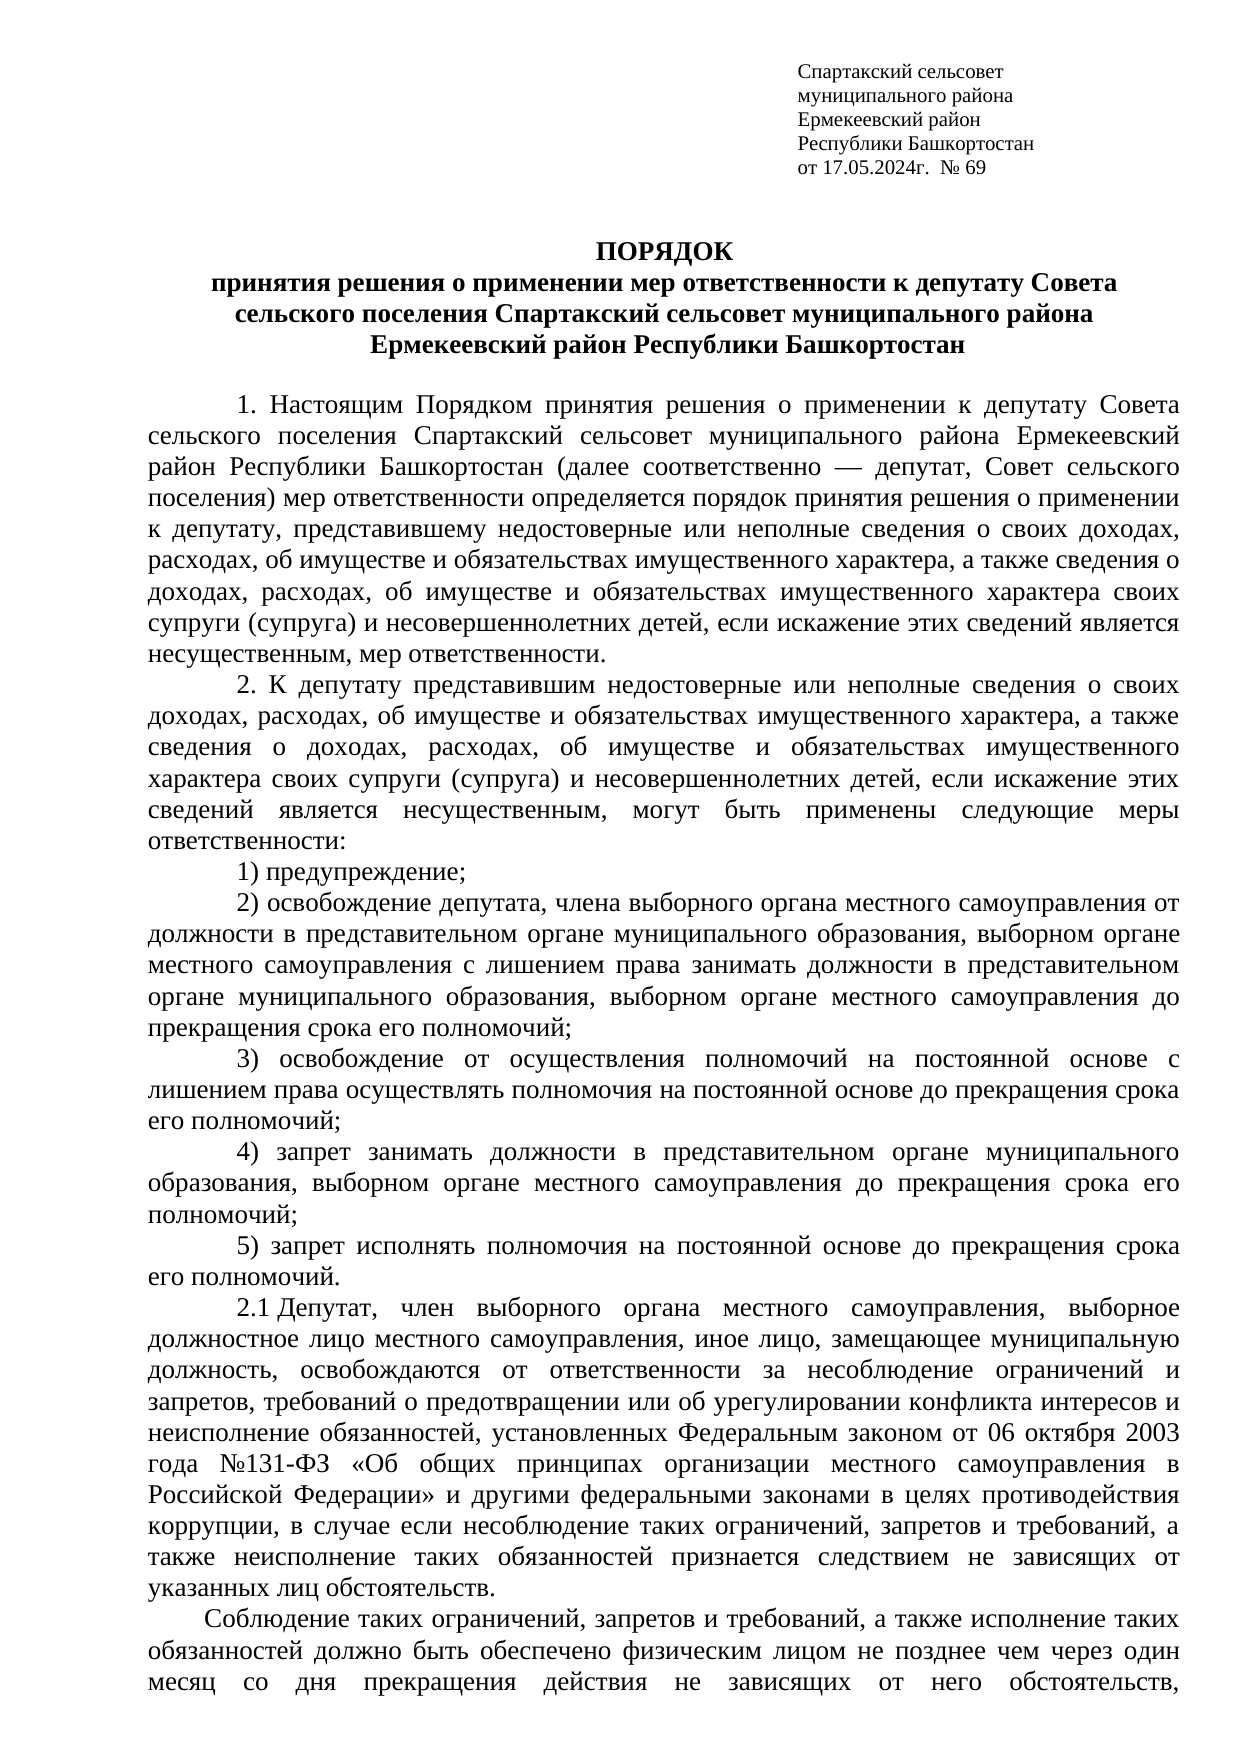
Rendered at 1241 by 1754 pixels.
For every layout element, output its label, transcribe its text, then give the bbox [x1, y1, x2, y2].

text муниципального района [797, 83, 1181, 107]
text Ермекеевский район Республики Башкортостан [148, 328, 1181, 359]
text 3) освобождение от осуществления полномочий на постоянной основе с лишением права осуществлять полномочия на постоянной основе до прекращения срока его полномочий; [148, 1042, 1181, 1135]
text 1. Настоящим Порядком принятия решения о применении к депутату Совета сельского поселения Спартакский сельсовет муниципального района Ермекеевский район Республики Башкортостан (далее соответственно — депутат, Совет сельского поселения) мер ответственности определяется порядок принятия решения о применении к депутату, представившему недостоверные или неполные сведения о своих доходах, расходах, об имуществе и обязательствах имущественного характера, а также сведения о доходах, расходах, об имуществе и обязательствах имущественного характера своих супруги (супруга) и несовершеннолетних детей, если искажение этих сведений является несущественным, мер ответственности. [148, 388, 1181, 668]
text от 17.05.2024г. № 69 [797, 155, 1181, 179]
text 2. К депутату представившим недостоверные или неполные сведения о своих доходах, расходах, об имуществе и обязательствах имущественного характера, а также сведения о доходах, расходах, об имуществе и обязательствах имущественного характера своих супруги (супруга) и несовершеннолетних детей, если искажение этих сведений является несущественным, могут быть применены следующие меры ответственности: [148, 668, 1181, 855]
text Ермекеевский район [797, 107, 1181, 131]
text 1) предупреждение; [148, 855, 1181, 886]
text 4) запрет занимать должности в представительном органе муниципального образования, выборном органе местного самоуправления до прекращения срока его полномочий; [148, 1135, 1181, 1229]
text Республики Башкортостан [797, 131, 1181, 155]
text 2) освобождение депутата, члена выборного органа местного самоуправления от должности в представительном органе муниципального образования, выборном органе местного самоуправления с лишением права занимать должности в представительном органе муниципального образования, выборном органе местного самоуправления до прекращения срока его полномочий; [148, 886, 1181, 1042]
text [148, 1603, 1181, 1696]
text 5) запрет исполнять полномочия на постоянной основе до прекращения срока его полномочий. [148, 1229, 1181, 1291]
text Спартакский сельсовет [797, 59, 1181, 83]
text 2.1 Депутат, член выборного органа местного самоуправления, выборное должностное лицо местного самоуправления, иное лицо, замещающее муниципальную должность, освобождаются от ответственности за несоблюдение ограничений и запретов, требований о предотвращении или об урегулировании конфликта интересов и неисполнение обязанностей, установленных Федеральным законом от 06 октября 2003 года №131-ФЗ «Об общих принципах организации местного самоуправления в Российской Федерации» и другими федеральными законами в целях противодействия коррупции, в случае если несоблюдение таких ограничений, запретов и требований, а также неисполнение таких обязанностей признается следствием не зависящих от указанных лиц обстоятельств. [148, 1291, 1181, 1603]
text принятия решения о применении мер ответственности к депутату Совета сельского поселения Спартакский сельсовет муниципального района [148, 266, 1181, 328]
text ПОРЯДОК [148, 234, 1181, 266]
